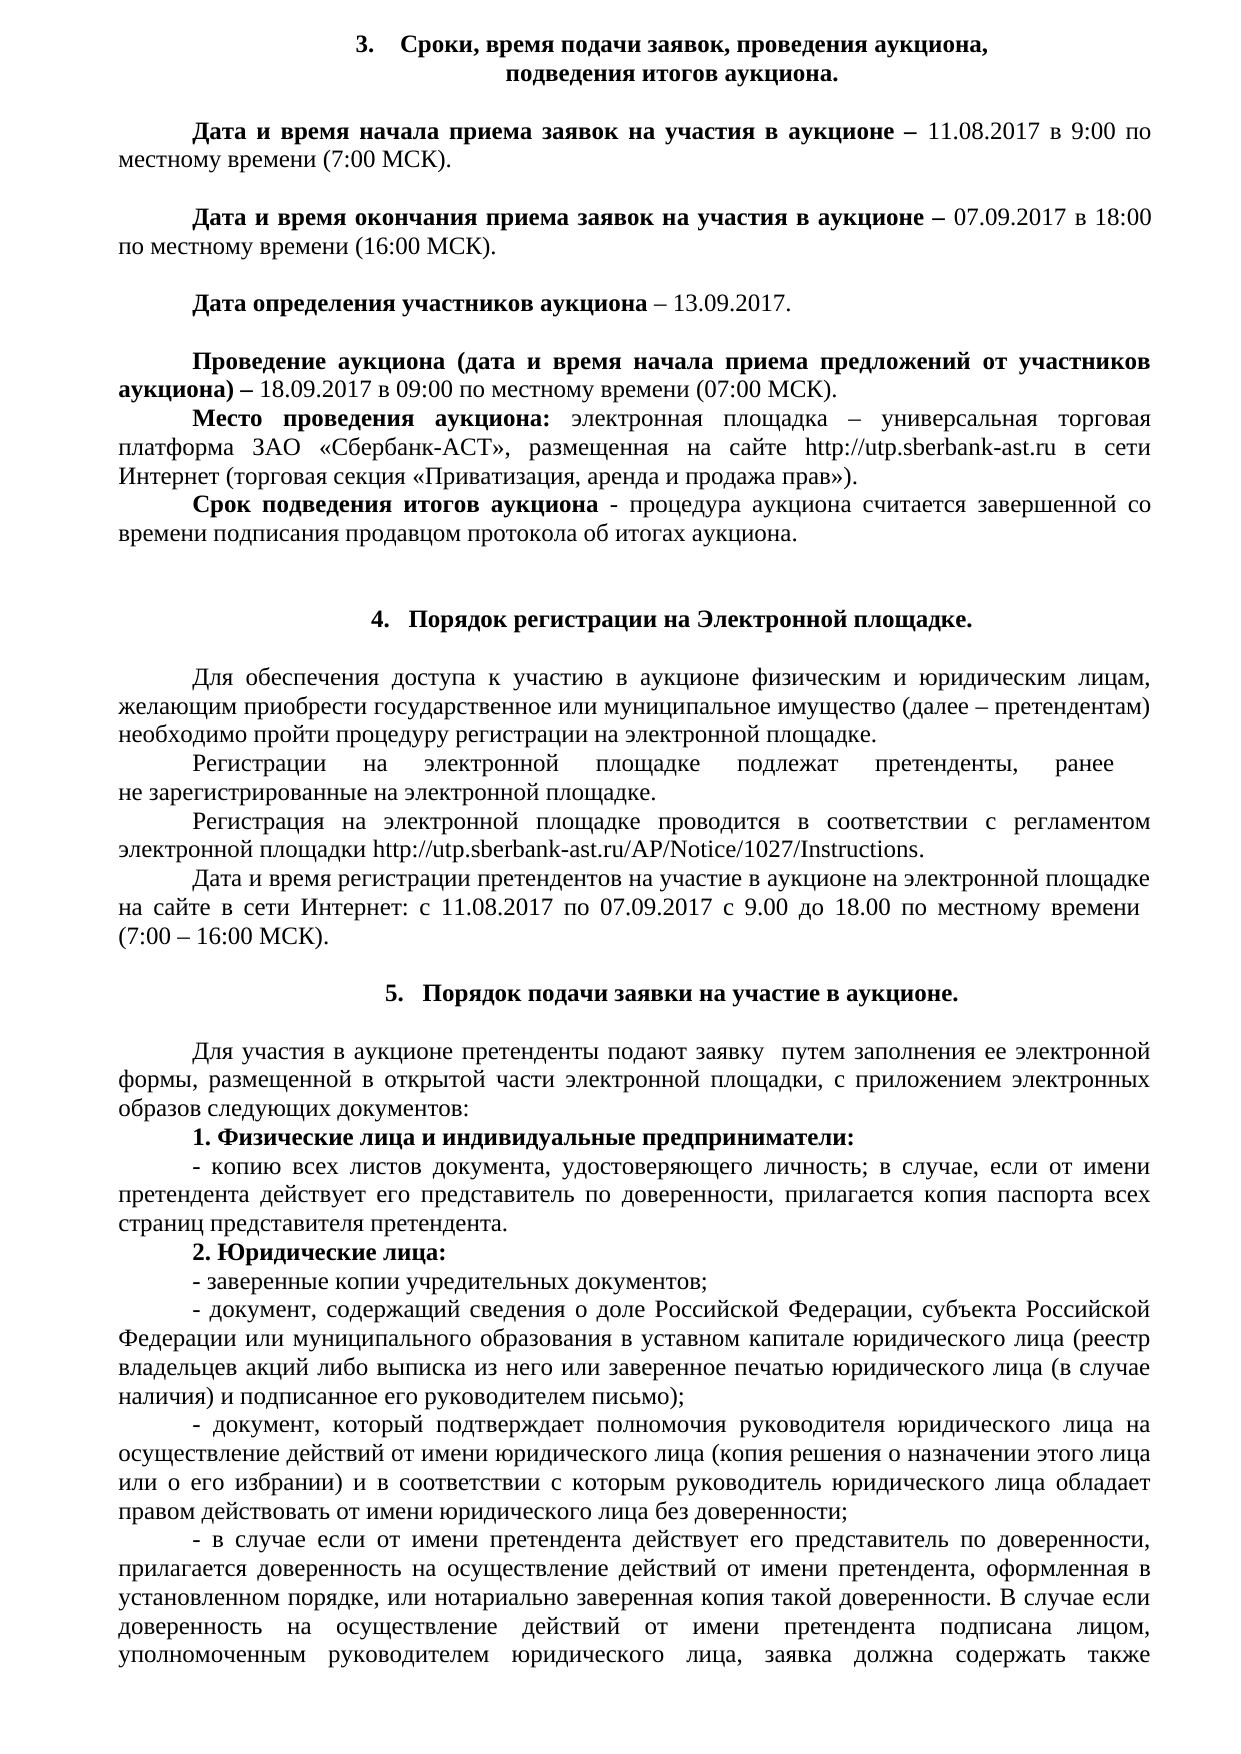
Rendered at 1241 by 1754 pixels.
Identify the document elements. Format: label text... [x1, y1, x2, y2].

text - копию всех листов документа, удостоверяющего личность; в случае, если от имени претендента действует его представитель по доверенности, прилагается копия паспорта всех страниц представителя претендента. [118, 1151, 1152, 1237]
text - заверенные копии учредительных документов; [118, 1266, 1152, 1294]
text Дата и время начала приема заявок на участия в аукционе – 11.08.2017 в 9:00 по местному времени (7:00 МСК). [118, 116, 1152, 173]
text Проведение аукциона (дата и время начала приема предложений от участников аукциона) – 18.09.2017 в 09:00 по местному времени (07:00 МСК). [118, 346, 1152, 403]
text Срок подведения итогов аукциона - процедура аукциона считается завершенной со времени подписания продавцом протокола об итогах аукциона. [118, 489, 1152, 547]
list Порядок подачи заявки на участие в аукционе. [192, 978, 1152, 1007]
list Дата и время регистрации претендентов на участие в аукционе на электронной площадке на сайте в сети Интернет: c 11.08.2017 по 07.09.2017 с 9.00 до 18.00 по местному времени (7:00 – 16:00 МСК). [118, 863, 1152, 949]
list Порядок регистрации на Электронной площадке. [192, 604, 1152, 633]
text - документ, который подтверждает полномочия руководителя юридического лица на осуществление действий от имени юридического лица (копия решения о назначении этого лица или о его избрании) и в соответствии с которым руководитель юридического лица обладает правом действовать от имени юридического лица без доверенности; [118, 1409, 1152, 1524]
text Дата и время окончания приема заявок на участия в аукционе – 07.09.2017 в 18:00 по местному времени (16:00 МСК). [118, 202, 1152, 259]
text подведения итогов аукциона. [192, 58, 1152, 87]
text 1. Физические лица и индивидуальные предприниматели: [118, 1122, 1152, 1151]
list Регистрация на электронной площадке проводится в соответствии с регламентом электронной площадки http://utp.sberbank-ast.ru/AP/Notice/1027/Instructions. [118, 806, 1152, 863]
text Место проведения аукциона: электронная площадка – универсальная торговая платформа ЗАО «Сбербанк-АСТ», размещенная на сайте http://utp.sberbank-ast.ru в сети Интернет (торговая секция «Приватизация, аренда и продажа прав»). [118, 403, 1152, 489]
text 2. Юридические лица: [118, 1237, 1152, 1266]
list Регистрации на электронной площадке подлежат претенденты, ранее не зарегистрированные на электронной площадке. [118, 748, 1152, 806]
list Для обеспечения доступа к участию в аукционе физическим и юридическим лицам, желающим приобрести государственное или муниципальное имущество (далее – претендентам) необходимо пройти процедуру регистрации на электронной площадке. [118, 662, 1152, 748]
list Сроки, время подачи заявок, проведения аукциона, [192, 29, 1152, 58]
list Для участия в аукционе претенденты подают заявку путем заполнения ее электронной формы, размещенной в открытой части электронной площадки, с приложением электронных образов следующих документов: [118, 1036, 1152, 1122]
text Дата определения участников аукциона – 13.09.2017. [118, 288, 1152, 317]
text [118, 1524, 1152, 1668]
text - документ, содержащий сведения о доле Российской Федерации, субъекта Российской Федерации или муниципального образования в уставном капитале юридического лица (реестр владельцев акций либо выписка из него или заверенное печатью юридического лица (в случае наличия) и подписанное его руководителем письмо); [118, 1294, 1152, 1409]
